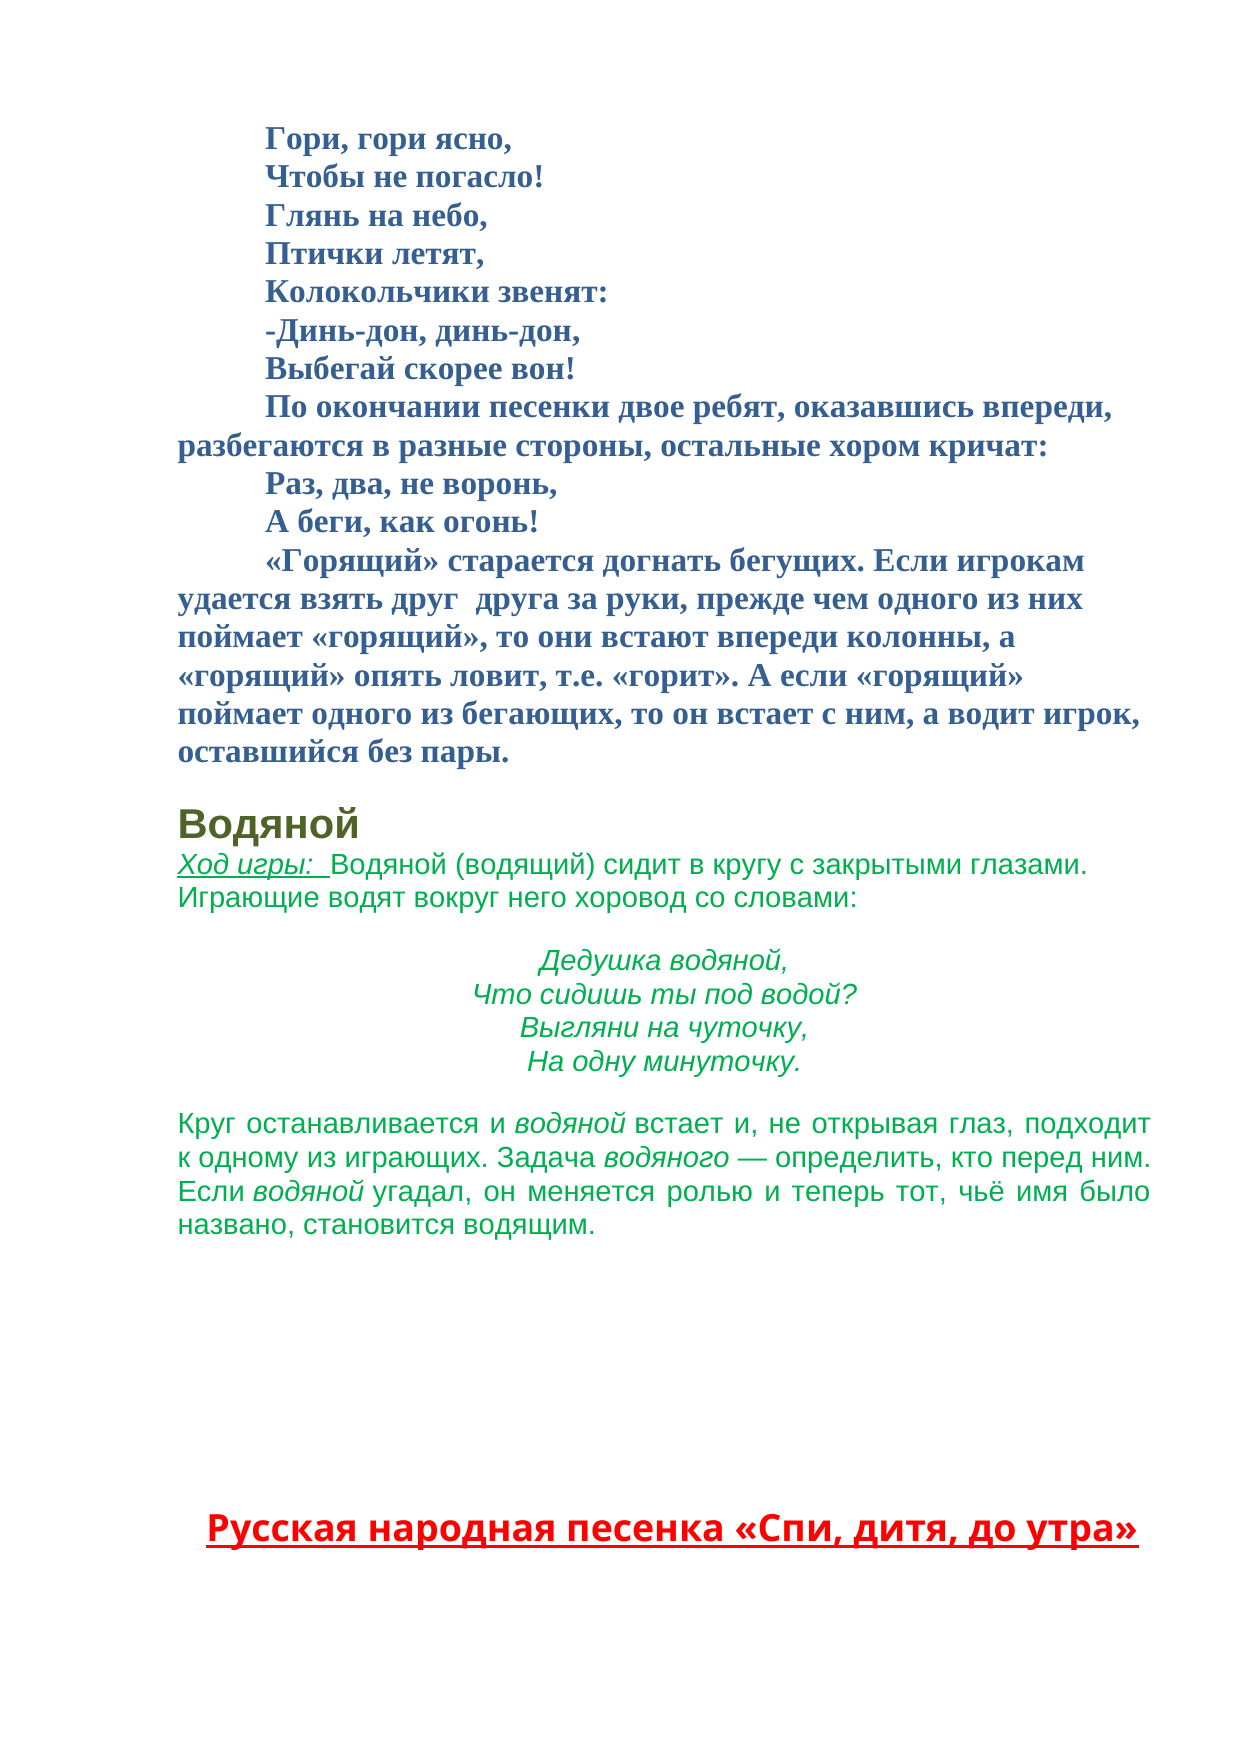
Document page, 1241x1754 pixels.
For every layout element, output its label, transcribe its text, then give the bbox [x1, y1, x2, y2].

text Дедушка водяной, Что сидишь ты под водой? Выгляни на чуточку, На одну минуточку. [177, 943, 1152, 1077]
text Гори, гори ясно, [177, 118, 1152, 156]
text Русская народная песенка «Спи, дитя, до утра» [177, 1502, 1152, 1553]
text -Динь-дон, динь-дон, [177, 310, 1152, 348]
text Глянь на небо, [177, 195, 1152, 233]
text Выбегай скорее вон! [177, 348, 1152, 386]
text Водяной Ход игры: Водяной (водящий) сидит в кругу с закрытыми глазами. Играющие водят вокруг него хоровод со словами: [177, 799, 1152, 914]
text Чтобы не погасло! [177, 156, 1152, 195]
text А беги, как огонь! [177, 501, 1152, 540]
text По окончании песенки двое ребят, оказавшись впереди, разбегаются в разные стороны, остальные хором кричат: [177, 386, 1152, 463]
text Круг останавливается и водяной встает и, не открывая глаз, подходит к одному из играющих. Задача водяного — определить, кто перед ним. Если водяной угадал, он меняется ролью и теперь тот, чьё имя было названо, становится водящим. [177, 1106, 1152, 1241]
text Колокольчики звенят: [177, 271, 1152, 310]
text Раз, два, не воронь, [177, 463, 1152, 501]
text «Горящий» старается догнать бегущих. Если игрокам удается взять друг друга за руки, прежде чем одного из них поймает «горящий», то они встают впереди колонны, а «горящий» опять ловит, т.е. «горит». А если «горящий» поймает одного из бегающих, то он встает с ним, а водит игрок, оставшийся без пары. [177, 540, 1152, 770]
text Птички летят, [177, 233, 1152, 271]
